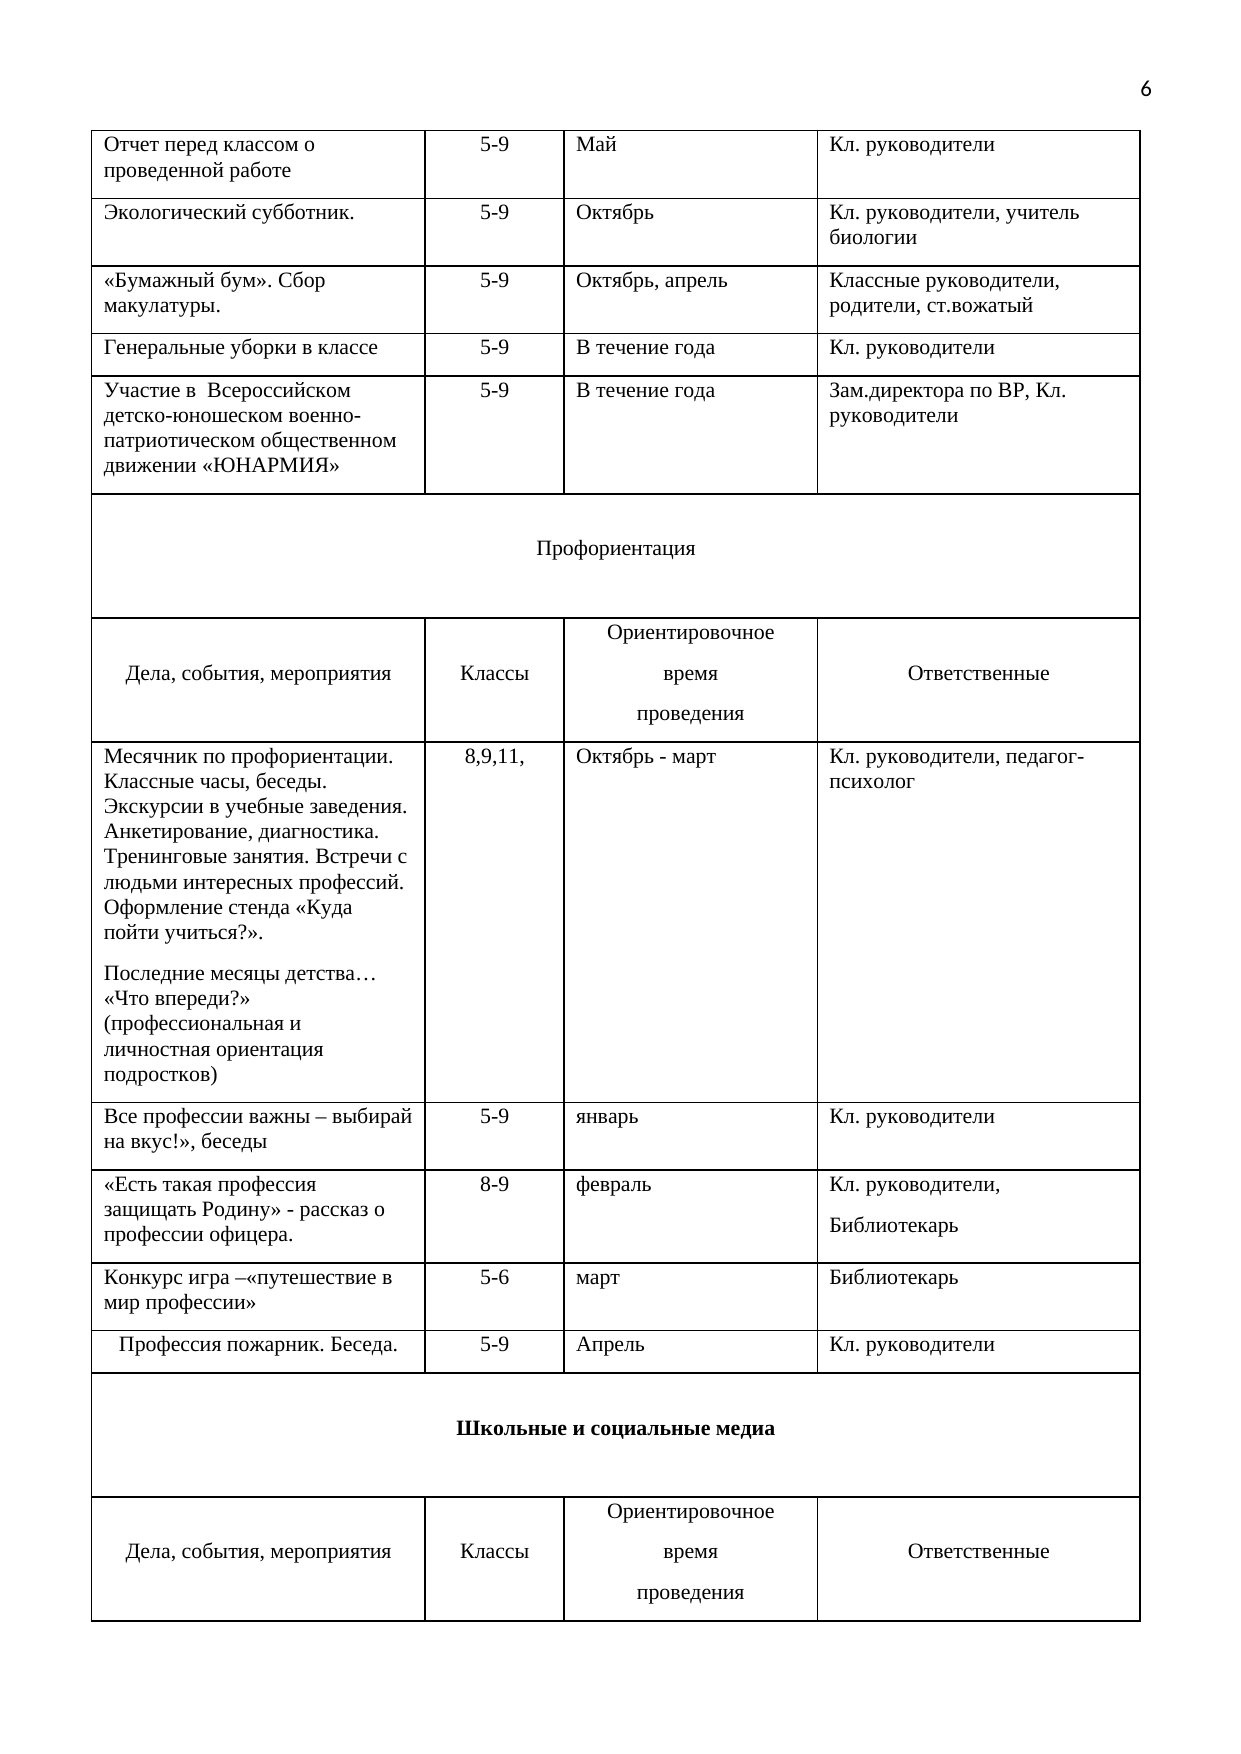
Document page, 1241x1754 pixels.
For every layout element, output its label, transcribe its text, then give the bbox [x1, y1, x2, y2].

table_cell Отчет перед классом о проведенной работе [92, 131, 424, 197]
table_cell Октябрь, апрель [565, 267, 817, 333]
table_cell 5-9 [426, 377, 563, 493]
table_cell Профориентация [92, 495, 1139, 617]
table_cell Классные руководители, родители, ст.вожатый [818, 267, 1139, 333]
table_cell Участие в Всероссийском детско-юношеском военно-патриотическом общественном движении «ЮНАРМИЯ» [92, 377, 424, 493]
table_cell Ответственные [818, 619, 1139, 741]
table_cell Ответственные [818, 1498, 1139, 1620]
table_cell В течение года [565, 334, 817, 375]
table_cell Май [565, 131, 817, 197]
table_cell Экологический субботник. [92, 199, 424, 265]
table_cell «Бумажный бум». Сбор макулатуры. [92, 267, 424, 333]
table_cell Кл. руководители [818, 131, 1139, 197]
table_cell Кл. руководители [818, 334, 1139, 375]
table_cell Зам.директора по ВР, Кл. руководители [818, 377, 1139, 493]
table_cell 8,9,11, [426, 743, 563, 1102]
table_cell Кл. руководители [818, 1331, 1139, 1372]
table_cell Школьные и социальные медиа [92, 1374, 1139, 1496]
table_cell Кл. руководители, учитель биологии [818, 199, 1139, 265]
table_cell Октябрь - март [565, 743, 817, 1102]
table_cell Генеральные уборки в классе [92, 334, 424, 375]
table_cell Кл. руководители, педагог-психолог [818, 743, 1139, 1102]
table_cell 5-9 [426, 334, 563, 375]
table_cell 5-9 [426, 267, 563, 333]
table_cell 5-6 [426, 1264, 563, 1330]
table_cell 8-9 [426, 1171, 563, 1262]
table_cell март [565, 1264, 817, 1330]
table_cell Ориентировочное время проведения [565, 1498, 817, 1620]
table_cell Конкурс игра –«путешествие в мир профессии» [92, 1264, 424, 1330]
table_cell февраль [565, 1171, 817, 1262]
table_cell Кл. руководители [818, 1103, 1139, 1169]
table_cell Ориентировочное время проведения [565, 619, 817, 741]
table_cell 5-9 [426, 1331, 563, 1372]
table_cell Классы [426, 1498, 563, 1620]
table_cell Профессия пожарник. Беседа. [92, 1331, 424, 1372]
table_cell январь [565, 1103, 817, 1169]
table_cell Библиотекарь [818, 1264, 1139, 1330]
table_cell 5-9 [426, 199, 563, 265]
table_cell В течение года [565, 377, 817, 493]
table_cell Все профессии важны – выбирай на вкус!», беседы [92, 1103, 424, 1169]
table_cell Кл. руководители, Библиотекарь [818, 1171, 1139, 1262]
table_cell 5-9 [426, 1103, 563, 1169]
table_cell Месячник по профориентации. Классные часы, беседы. Экскурсии в учебные заведения. Анкетирование, диагностика. Тренинговые занятия. Встречи с людьми интересных профессий. Оформление стенда «Куда пойти учиться?». Последние месяцы детства… «Что впереди?» (профессиональная и личностная ориентация подростков) [92, 743, 424, 1102]
table_cell 5-9 [426, 131, 563, 197]
table_cell Классы [426, 619, 563, 741]
table_cell Апрель [565, 1331, 817, 1372]
table_cell Дела, события, мероприятия [92, 1498, 424, 1620]
table_cell Октябрь [565, 199, 817, 265]
table_cell «Есть такая профессия защищать Родину» - рассказ о профессии офицера. [92, 1171, 424, 1262]
table_cell Дела, события, мероприятия [92, 619, 424, 741]
